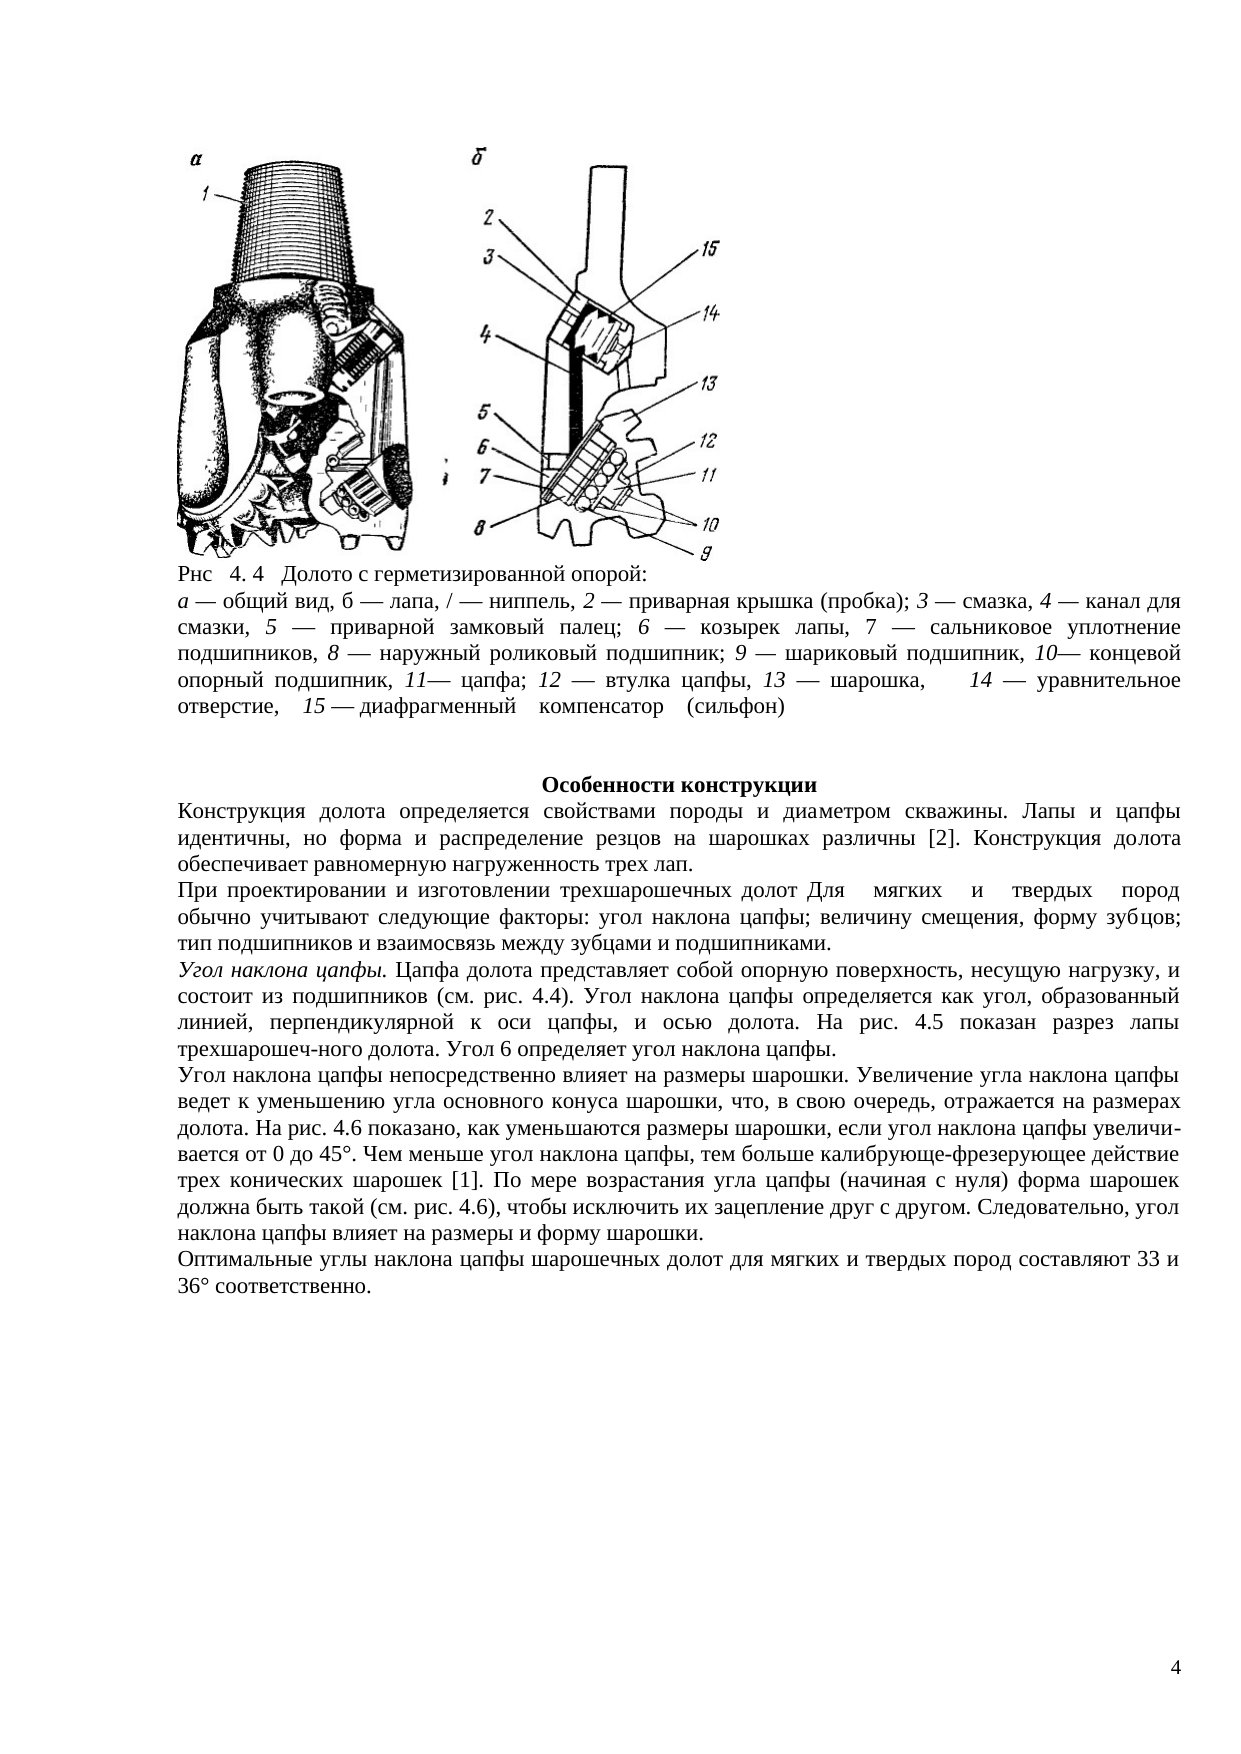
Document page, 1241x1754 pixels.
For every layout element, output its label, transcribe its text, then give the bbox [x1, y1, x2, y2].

subtitle Особенности конструкции [177, 771, 1181, 797]
text Угол наклона цапфы. Цапфа долота представляет собой опорную поверхность, несущую нагрузку, и состоит из подшипников (см. рис. 4.4). Угол наклона цапфы определяется как угол, образованный линией, перпендикулярной к оси цапфы, и осью долота. На рис. 4.5 показан разрез лапы трехшарошеч-ного долота. Угол 6 определяет угол наклона цапфы. [177, 956, 1181, 1061]
text Рнс 4. 4 Долото с герметизированной опорой: [177, 560, 1181, 587]
text Угол наклона цапфы непосредственно влияет на размеры шарошки. Увеличение угла наклона цапфы ведет к уменьшению угла основного конуса шарошки, что, в свою очередь, отражается на размерах долота. На рис. 4.6 показано, как уменьшаются размеры шарошки, если угол наклона цапфы увеличивается от 0 до 45°. Чем меньше угол наклона цапфы, тем больше калибрующе-фрезерующее действие трех конических шарошек [1]. По мере возрастания угла цапфы (начиная с нуля) форма шарошек должна быть такой (см. рис. 4.6), чтобы исключить их зацепление друг с другом. Следовательно, угол наклона цапфы влияет на размеры и форму шарошки. [177, 1061, 1181, 1246]
text При проектировании и изготовлении трехшарошечных долот Для мягких и твердых пород обычно учитывают следующие факторы: угол наклона цапфы; величину смещения, форму зубцов; тип подшипников и взаимосвязь между зубцами и подшипниками. [177, 877, 1181, 956]
text а — общий вид, б — лапа, / — ниппель, 2 — приварная крышка (пробка); 3 — смазка, 4 — канал для смазки, 5 — приварной замковый палец; 6 — козырек лапы, 7 — сальниковое уплотнение подшипников, 8 — наружный роликовый подшипник; 9 — шариковый подшипник, 10— концевой опорный подшипник, 11— цапфа; 12 — втулка цапфы, 13 — шарошка, 14 — уравнительное отверстие, 15 — диафрагменный компенсатор (сильфон) [177, 587, 1181, 718]
picture [177, 147, 720, 561]
text Оптимальные углы наклона цапфы шарошечных долот для мягких и твердых пород составляют 33 и 36° соответственно. [177, 1246, 1181, 1298]
text Конструкция долота определяется свойствами породы и диаметром скважины. Лапы и цапфы идентичны, но форма и распределение резцов на шарошках различны [2]. Конструкция долота обеспечивает равномерную нагруженность трех лап. [177, 797, 1181, 877]
